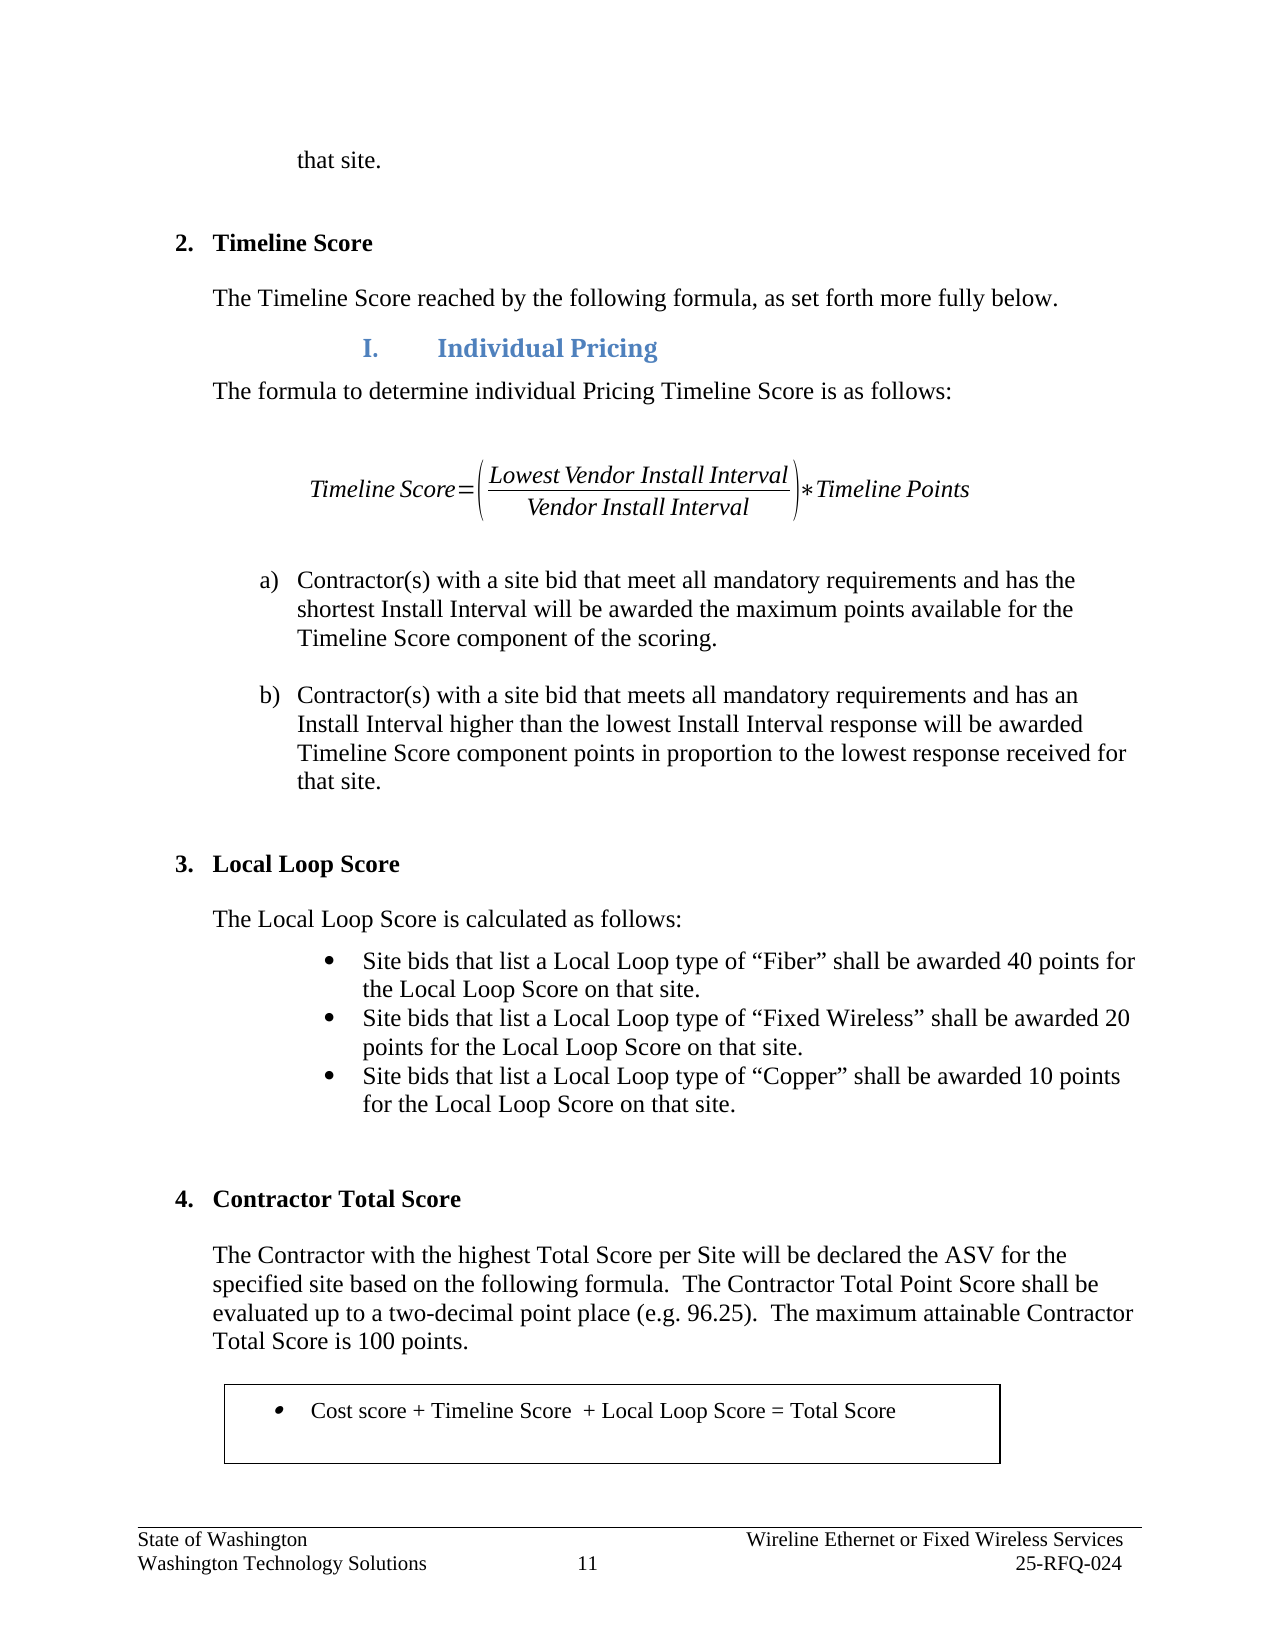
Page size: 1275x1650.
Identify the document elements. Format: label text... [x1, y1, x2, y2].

list Local Loop Score [175, 849, 1142, 878]
list Contractor(s) with a site bid that meets all mandatory requirements and has an Install Interval higher than the lowest Install Interval response will be awarded Timeline Score component points in proportion to the lowest response received for that site. [259, 680, 1142, 795]
text The Timeline Score reached by the following formula, as set forth more fully below. [212, 283, 1142, 312]
text The Local Loop Score is calculated as follows: [212, 904, 1142, 933]
list Site bids that list a Local Loop type of “Copper” shall be awarded 10 points for the Local Loop Score on that site. [325, 1061, 1142, 1118]
list Site bids that list a Local Loop type of “Fixed Wireless” shall be awarded 20 points for the Local Loop Score on that site. [325, 1003, 1142, 1061]
list Contractor Total Score [175, 1184, 1142, 1213]
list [259, 145, 1142, 174]
table_header Cost score + Timeline Score + Local Loop Score = Total Score [225, 1385, 999, 1463]
subtitle Individual Pricing [362, 333, 1142, 364]
text The formula to determine individual Pricing Timeline Score is as follows: [212, 376, 1142, 405]
list Contractor(s) with a site bid that meet all mandatory requirements and has the shortest Install Interval will be awarded the maximum points available for the Timeline Score component of the scoring. [259, 565, 1142, 651]
text The Contractor with the highest Total Score per Site will be declared the ASV for the specified site based on the following formula. The Contractor Total Point Score shall be evaluated up to a two-decimal point place (e.g. 96.25). The maximum attainable Contractor Total Score is 100 points. [212, 1240, 1142, 1355]
list Site bids that list a Local Loop type of “Fiber” shall be awarded 40 points for the Local Loop Score on that site. [325, 946, 1142, 1003]
list Timeline Score [175, 228, 1142, 256]
